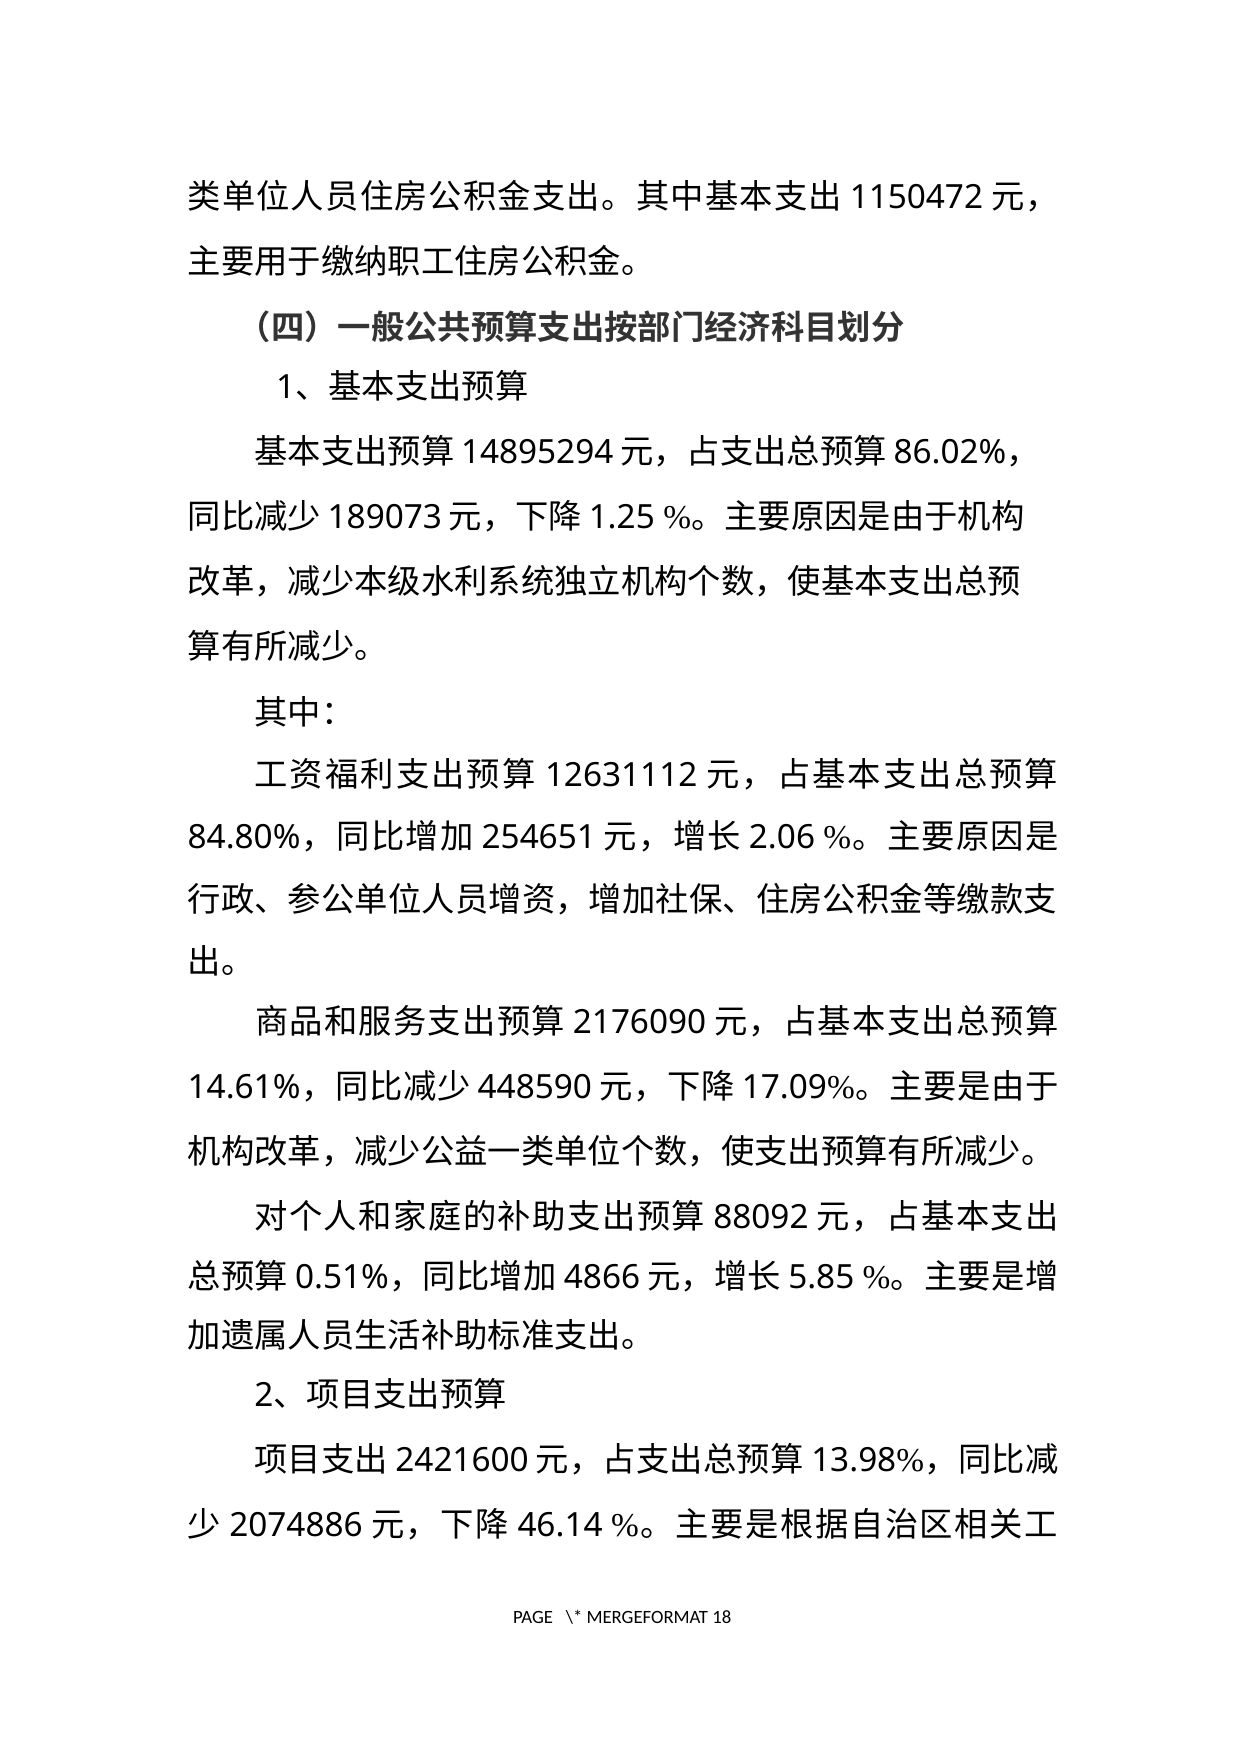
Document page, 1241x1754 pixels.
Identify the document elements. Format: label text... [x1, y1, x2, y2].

text 对个人和家庭的补助支出预算88092元，占基本支出总预算0.51%，同比增加4866元，增长5.85 %。主要是增加遗属人员生活补助标准支出。 [187, 1181, 1059, 1360]
text （四）一般公共预算支出按部门经济科目划分 [187, 292, 1059, 352]
text 商品和服务支出预算2176090元，占基本支出总预算14.61%，同比减少448590元，下降17.09%。主要是由于机构改革，减少公益一类单位个数，使支出预算有所减少。 [187, 986, 1059, 1181]
text 1、基本支出预算 [187, 352, 1059, 417]
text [187, 1425, 1059, 1555]
text 工资福利支出预算12631112元，占基本支出总预算84.80%，同比增加254651元，增长2.06 %。主要原因是行政、参公单位人员增资，增加社保、住房公积金等缴款支出。 [187, 736, 1059, 986]
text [187, 162, 1059, 292]
text 2、项目支出预算 [187, 1360, 1059, 1425]
text 其中： [188, 677, 1059, 736]
text 基本支出预算14895294元，占支出总预算86.02%，同比减少189073元，下降1.25 %。主要原因是由于机构改革，减少本级水利系统独立机构个数，使基本支出总预算有所减少。 [187, 417, 1053, 677]
